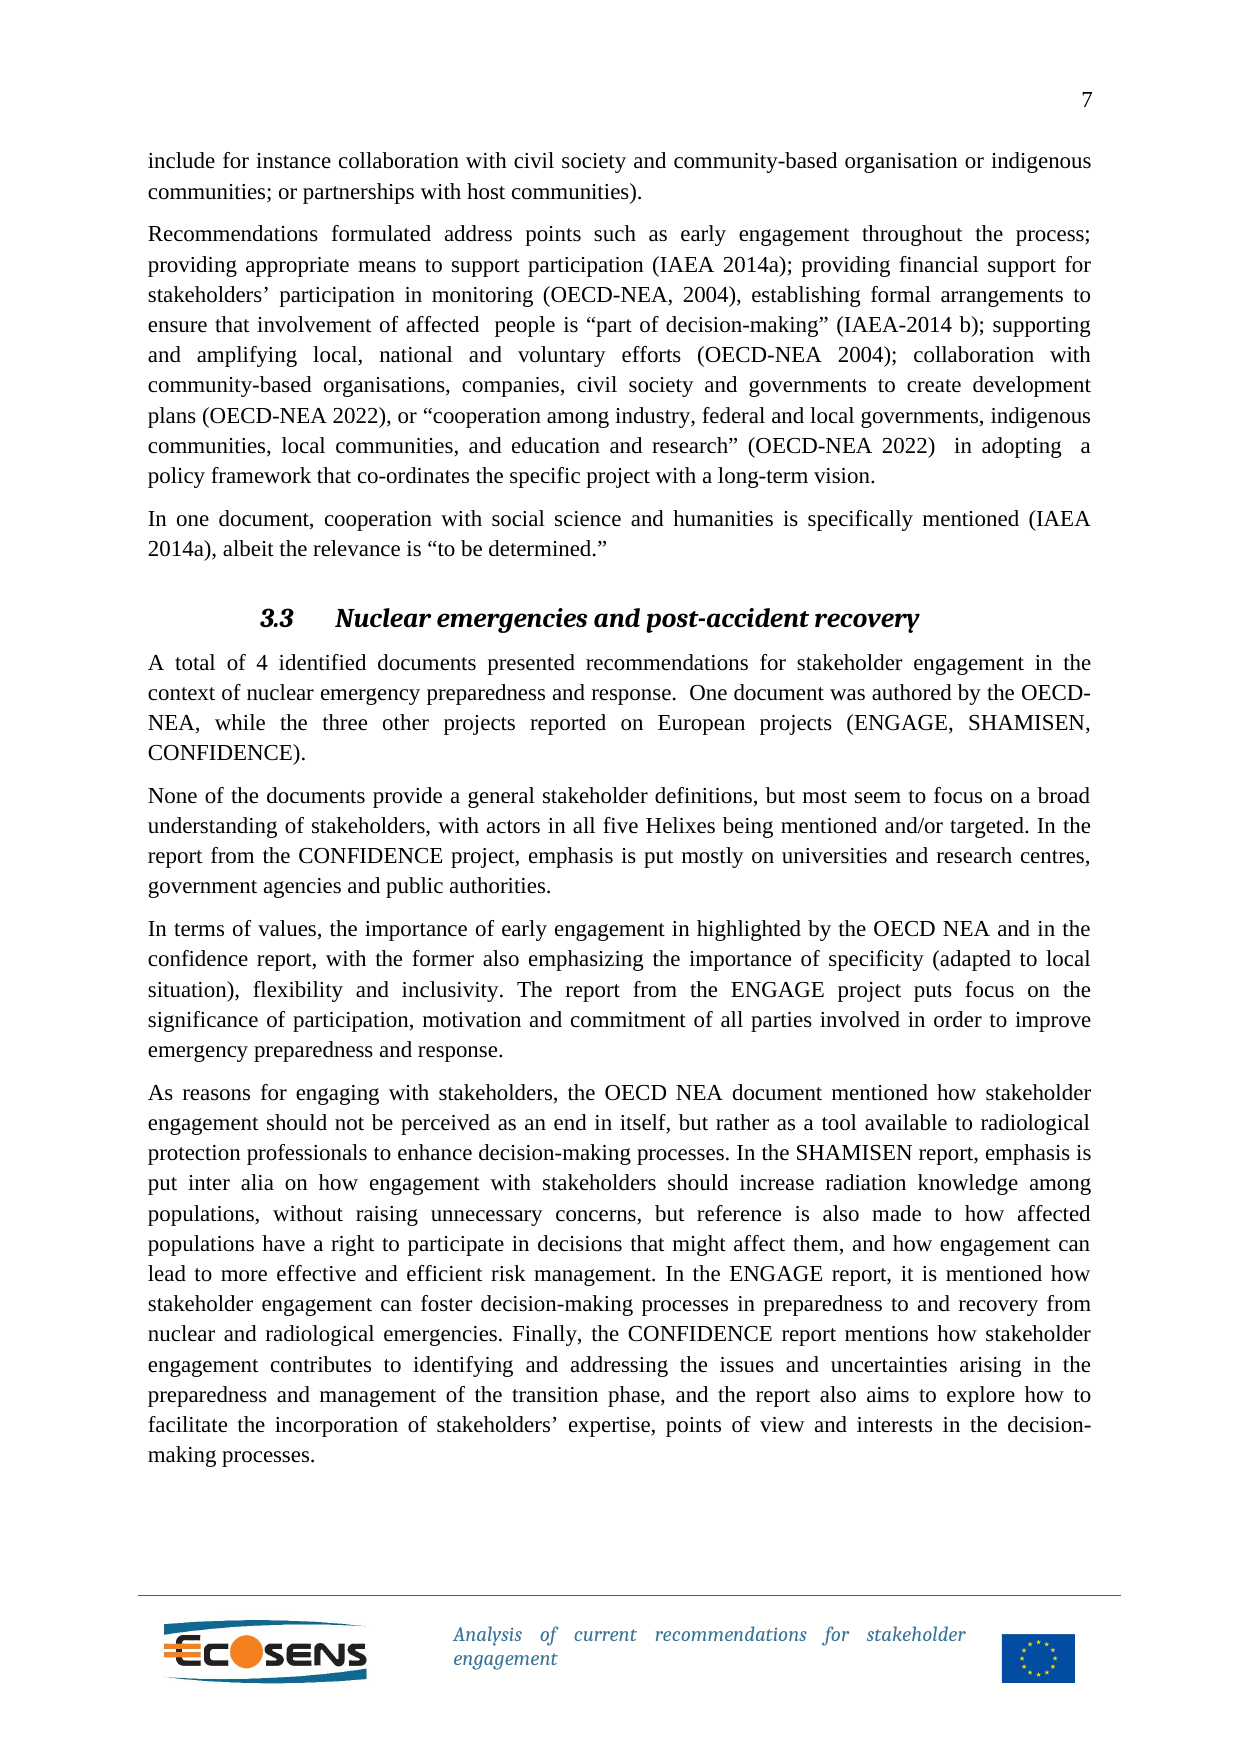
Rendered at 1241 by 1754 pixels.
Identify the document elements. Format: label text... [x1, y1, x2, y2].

text As reasons for engaging with stakeholders, the OECD NEA document mentioned how stakeholder engagement should not be perceived as an end in itself, but rather as a tool available to radiological protection professionals to enhance decision-making processes. In the SHAMISEN report, emphasis is put inter alia on how engagement with stakeholders should increase radiation knowledge among populations, without raising unnecessary concerns, but reference is also made to how affected populations have a right to participate in decisions that might affect them, and how engagement can lead to more effective and efficient risk management. In the ENGAGE report, it is mentioned how stakeholder engagement can foster decision-making processes in preparedness to and recovery from nuclear and radiological emergencies. Finally, the CONFIDENCE report mentions how stakeholder engagement contributes to identifying and addressing the issues and uncertainties arising in the preparedness and management of the transition phase, and the report also aims to explore how to facilitate the incorporation of stakeholders’ expertise, points of view and interests in the decision-making processes. [148, 1079, 1093, 1468]
text A total of 4 identified documents presented recommendations for stakeholder engagement in the context of nuclear emergency preparedness and response. One document was authored by the OECD-NEA, while the three other projects reported on European projects (ENGAGE, SHAMISEN, CONFIDENCE). [148, 648, 1093, 766]
subtitle Nuclear emergencies and post-accident recovery [260, 603, 1093, 634]
text In terms of values, the importance of early engagement in highlighted by the OECD NEA and in the confidence report, with the former also emphasizing the importance of specificity (adapted to local situation), flexibility and inclusivity. The report from the ENGAGE project puts focus on the significance of participation, motivation and commitment of all parties involved in order to improve emergency preparedness and response. [148, 915, 1093, 1062]
picture [149, 1608, 381, 1695]
text Recommendations formulated address points such as early engagement throughout the process; providing appropriate means to support participation (IAEA 2014a); providing financial support for stakeholders’ participation in monitoring (OECD-NEA, 2004), establishing formal arrangements to ensure that involvement of affected people is “part of decision-making” (IAEA-2014 b); supporting and amplifying local, national and voluntary efforts (OECD-NEA 2004); collaboration with community-based organisations, companies, civil society and governments to create development plans (OECD-NEA 2022), or “cooperation among industry, federal and local governments, indigenous communities, local communities, and education and research” (OECD-NEA 2022) in adopting a policy framework that co-ordinates the specific project with a long-term vision. [148, 221, 1093, 488]
picture [1001, 1634, 1075, 1683]
text In one document, cooperation with social science and humanities is specifically mentioned (IAEA 2014a), albeit the relevance is “to be determined.” [148, 505, 1093, 561]
text None of the documents provide a general stakeholder definitions, but most seem to focus on a broad understanding of stakeholders, with actors in all five Helixes being mentioned and/or targeted. In the report from the CONFIDENCE project, emphasis is put mostly on universities and research centres, government agencies and public authorities. [148, 782, 1093, 899]
